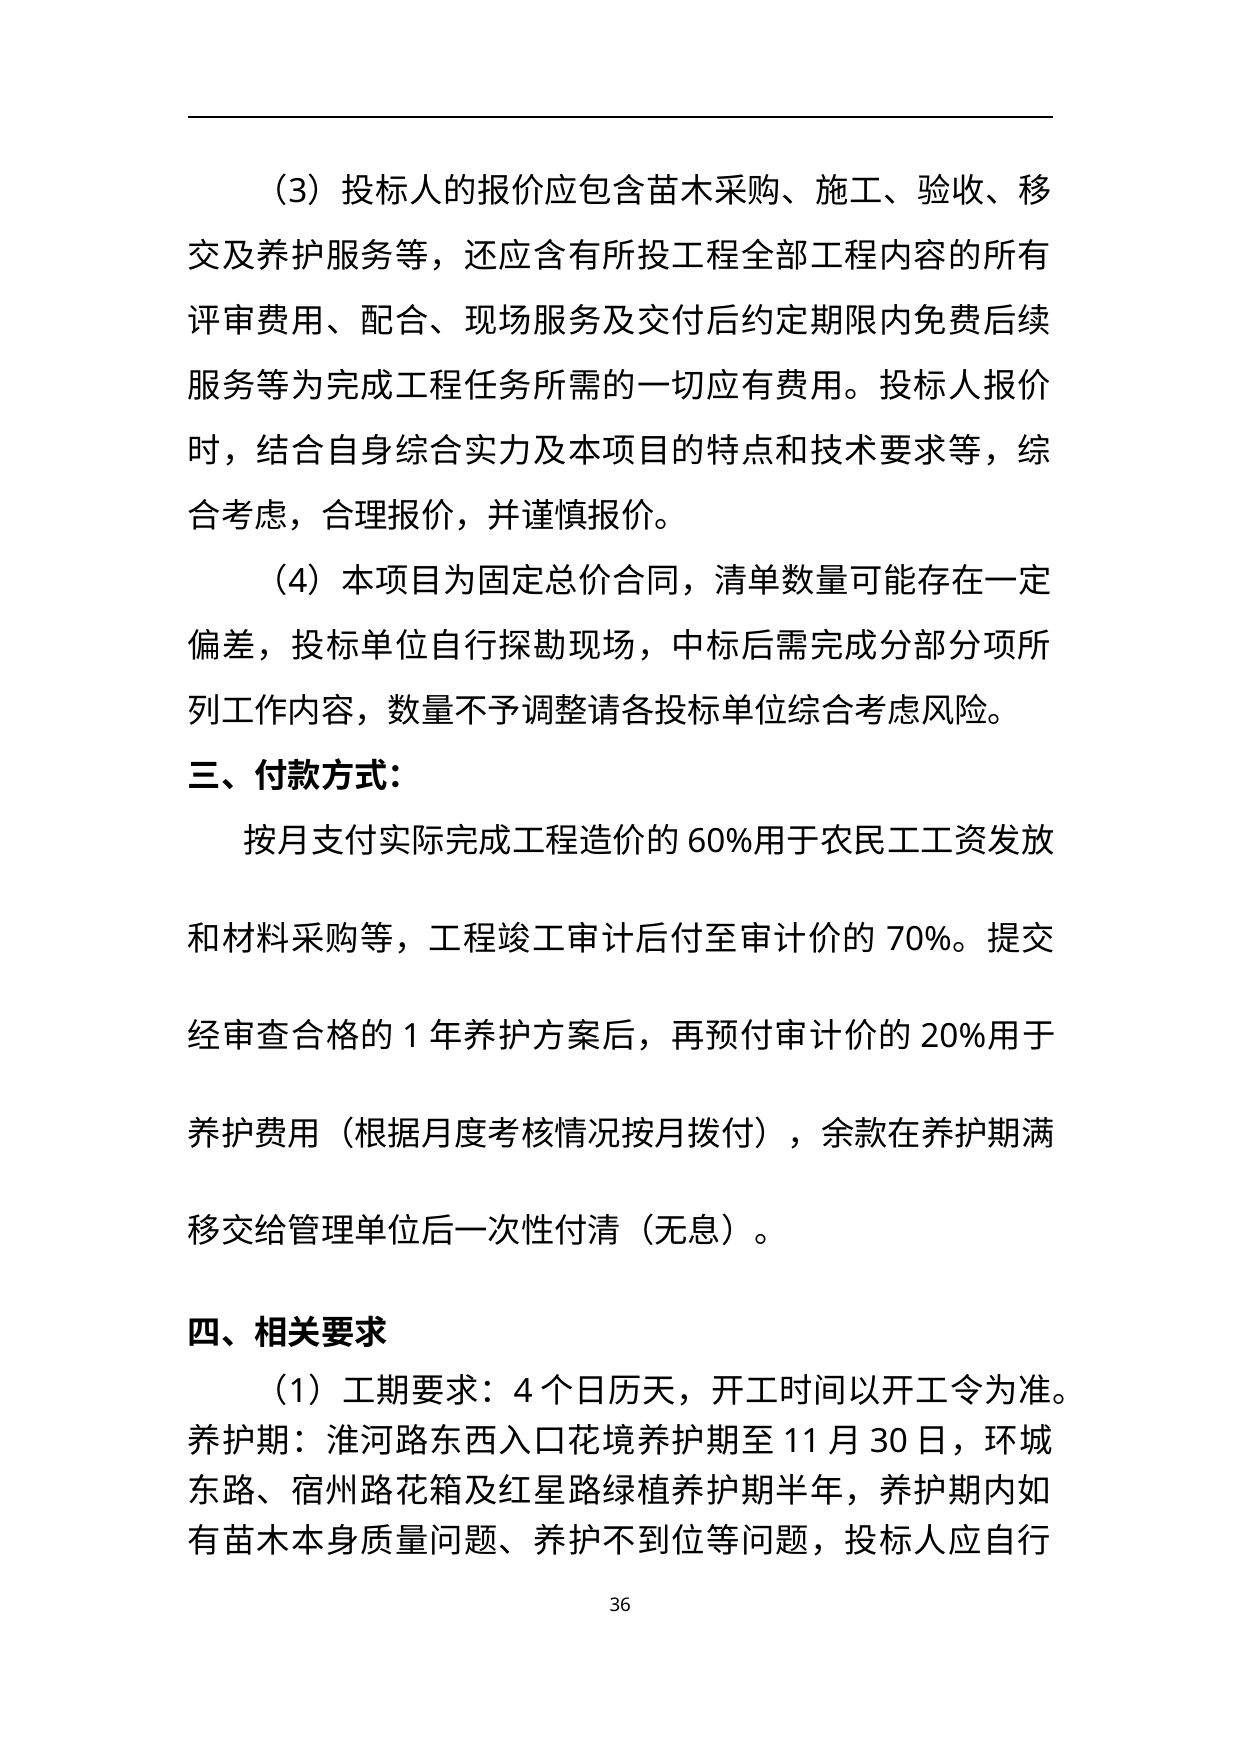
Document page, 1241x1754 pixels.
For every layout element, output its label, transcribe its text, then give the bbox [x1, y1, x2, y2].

list 三、付款方式： [187, 741, 1053, 806]
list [187, 1362, 1053, 1562]
list 四、相关要求 [187, 1297, 1053, 1362]
text （4）本项目为固定总价合同，清单数量可能存在一定偏差，投标单位自行探勘现场，中标后需完成分部分项所列工作内容，数量不予调整请各投标单位综合考虑风险。 [187, 546, 1053, 741]
text 按月支付实际完成工程造价的60%用于农民工工资发放和材料采购等，工程竣工审计后付至审计价的70%。提交经审查合格的1年养护方案后，再预付审计价的20%用于养护费用（根据月度考核情况按月拨付），余款在养护期满移交给管理单位后一次性付清（无息）。 [187, 806, 1055, 1261]
text （3）投标人的报价应包含苗木采购、施工、验收、移交及养护服务等，还应含有所投工程全部工程内容的所有评审费用、配合、现场服务及交付后约定期限内免费后续服务等为完成工程任务所需的一切应有费用。投标人报价时，结合自身综合实力及本项目的特点和技术要求等，综合考虑，合理报价，并谨慎报价。 [187, 156, 1053, 546]
